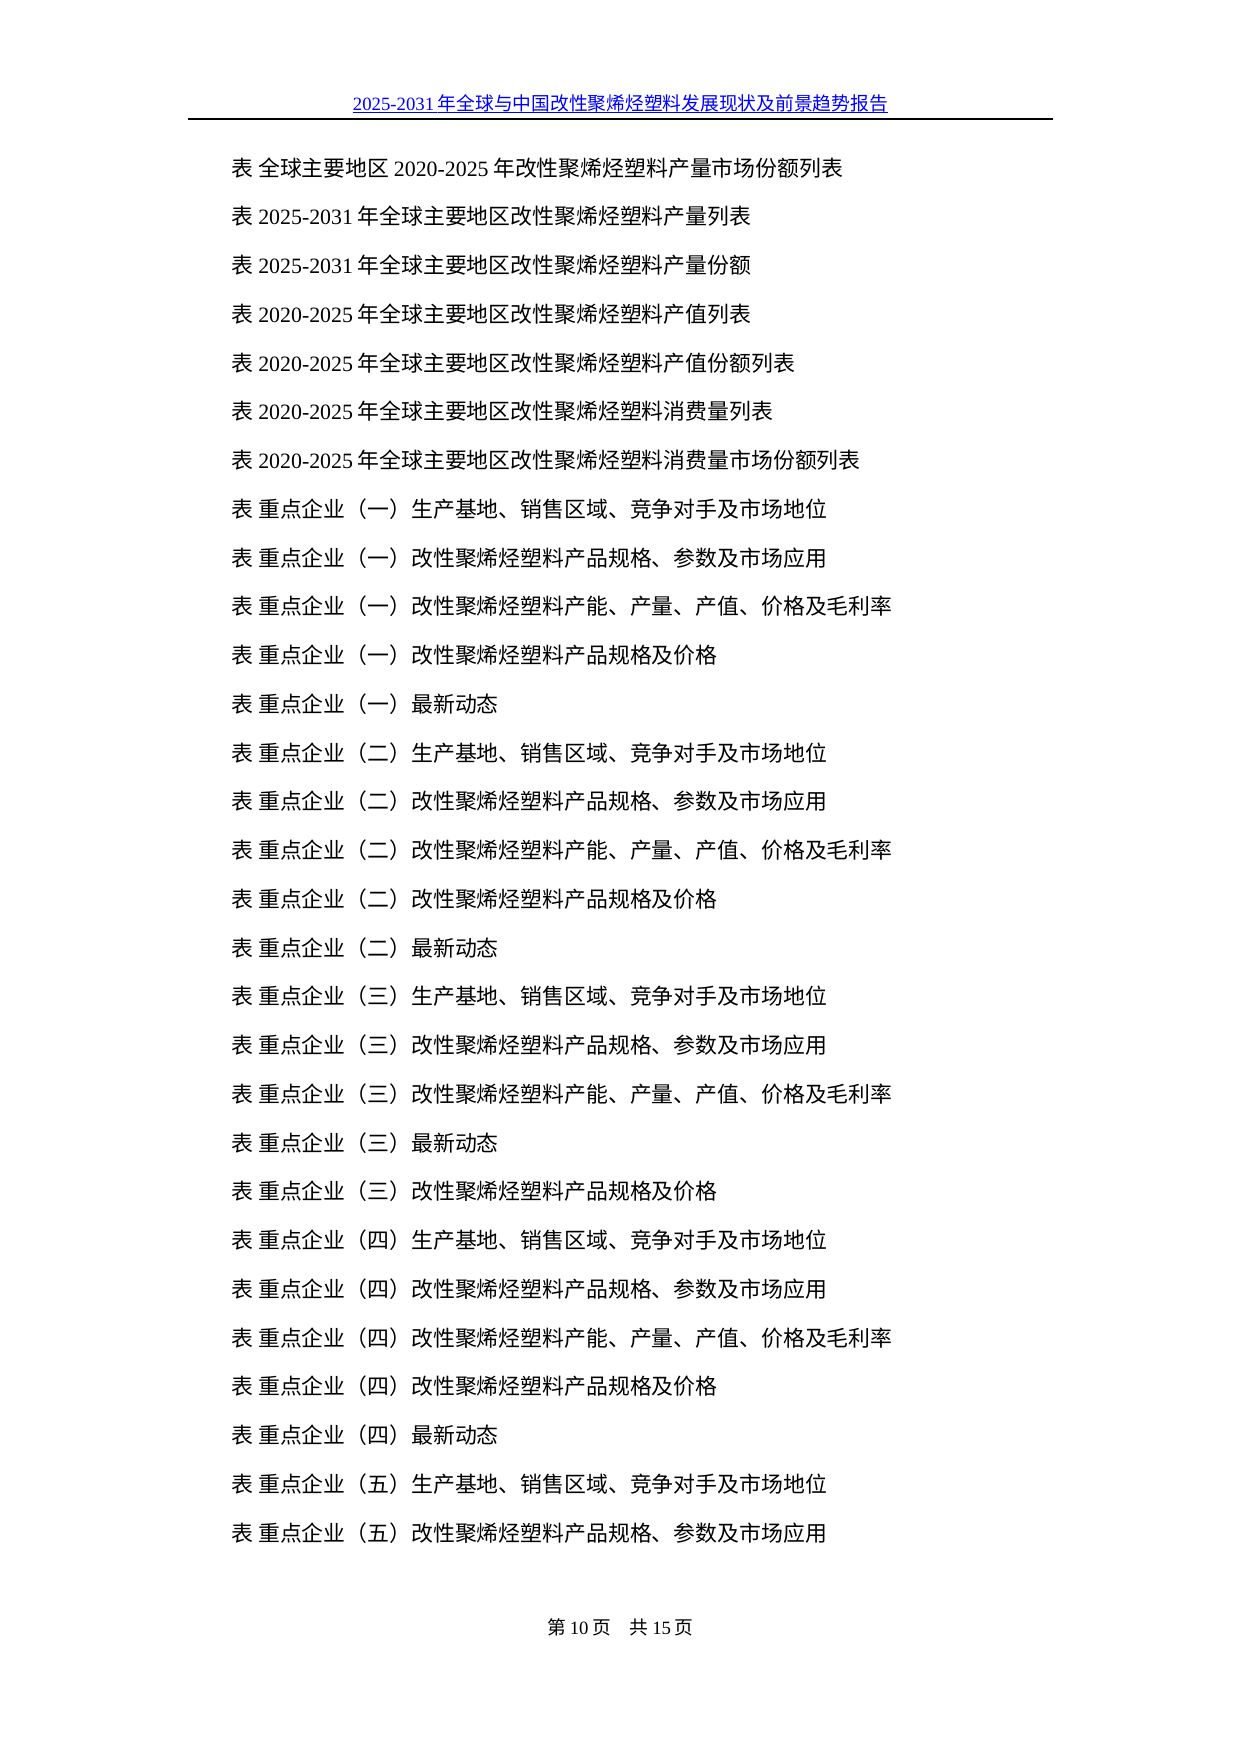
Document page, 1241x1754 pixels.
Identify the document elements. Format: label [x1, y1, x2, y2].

text [187, 150, 1053, 1548]
